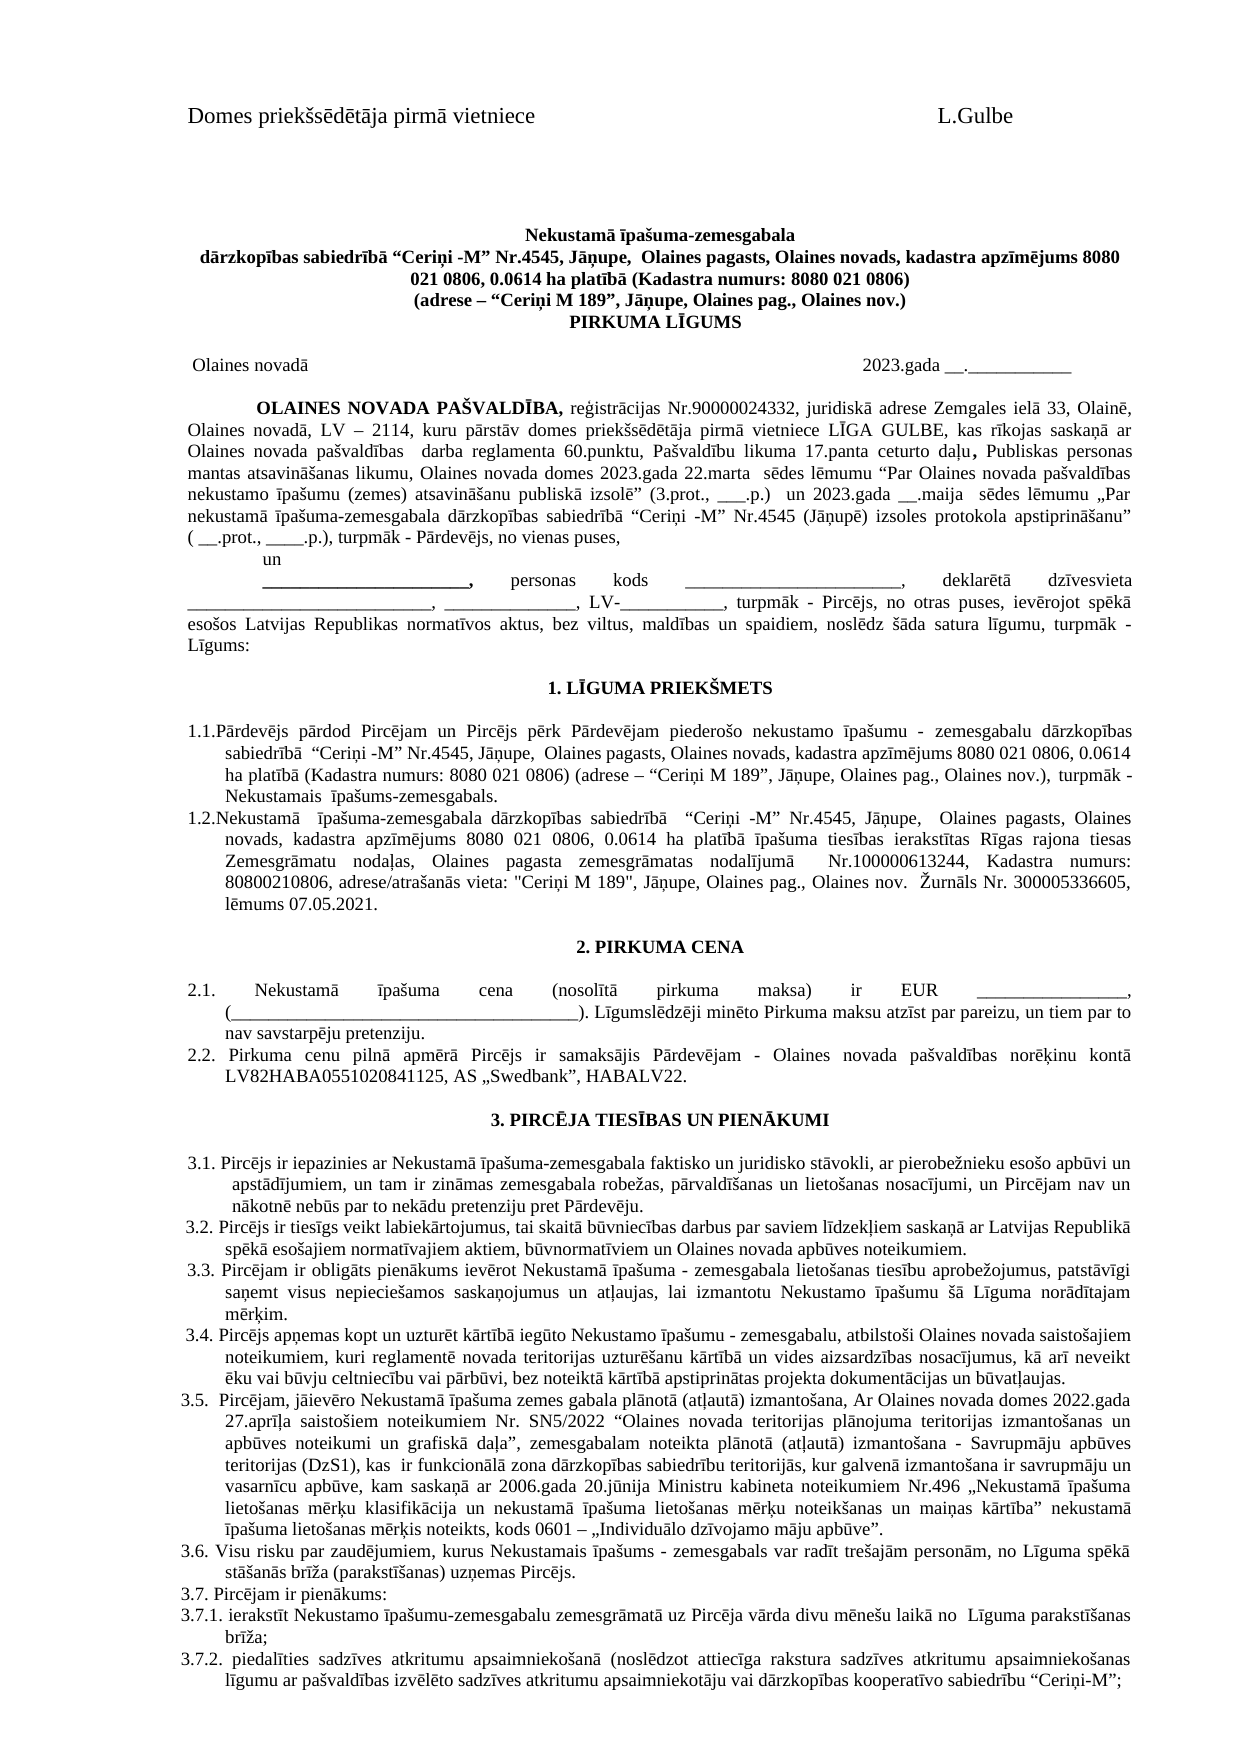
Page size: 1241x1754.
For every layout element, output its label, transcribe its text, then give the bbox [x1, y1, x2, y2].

text 2. PIRKUMA CENA [187, 936, 1132, 957]
text Olaines novadā 2023.gada __.___________ [187, 354, 1132, 375]
text OLAINES NOVADA PAŠVALDĪBA, reģistrācijas Nr.90000024332, juridiskā adrese Zemgales ielā 33, Olainē, Olaines novadā, LV – 2114, kuru pārstāv domes priekšsēdētāja pirmā vietniece LĪGA GULBE, kas rīkojas saskaņā ar Olaines novada pašvaldības darba reglamenta 60.punktu, Pašvaldību likuma 17.panta ceturto daļu, Publiskas personas mantas atsavināšanas likumu, Olaines novada domes 2023.gada 22.marta sēdes lēmumu “Par Olaines novada pašvaldības nekustamo īpašumu (zemes) atsavināšanu publiskā izsolē” (3.prot., ___.p.) un 2023.gada __.maija sēdes lēmumu „Par nekustamā īpašuma-zemesgabala dārzkopības sabiedrībā “Ceriņi -M” Nr.4545 (Jāņupē) izsoles protokola apstiprināšanu” ( __.prot., ____.p.), turpmāk - Pārdevējs, no vienas puses, [187, 397, 1132, 548]
text ______________________, personas kods _______________________, deklarētā dzīvesvieta __________________________, ______________, LV-___________, turpmāk - Pircējs, no otras puses, ievērojot spēkā esošos Latvijas Republikas normatīvos aktus, bez viltus, maldības un spaidiem, noslēdz šāda satura līgumu, turpmāk - Līgums: [187, 569, 1132, 656]
text 3.3. Pircējam ir obligāts pienākums ievērot Nekustamā īpašuma - zemesgabala lietošanas tiesību aprobežojumus, patstāvīgi saņemt visus nepieciešamos saskaņojumus un atļaujas, lai izmantotu Nekustamo īpašumu šā Līguma norādītajam mērķim. [181, 1259, 1132, 1324]
text 3.7.2. piedalīties sadzīves atkritumu apsaimniekošanā (noslēdzot attiecīga rakstura sadzīves atkritumu apsaimniekošanas līgumu ar pašvaldības izvēlēto sadzīves atkritumu apsaimniekotāju vai dārzkopības kooperatīvo sabiedrību “Ceriņi-M”; [181, 1647, 1132, 1691]
text 3. PIRCĒJA TIESĪBAS UN PIENĀKUMI [187, 1108, 1132, 1130]
text 3.7.1. ierakstīt Nekustamo īpašumu-zemesgabalu zemesgrāmatā uz Pircēja vārda divu mēnešu laikā no Līguma parakstīšanas brīža; [181, 1604, 1132, 1647]
text 2.1. Nekustamā īpašuma cena (nosolītā pirkuma maksa) ir EUR ________________, (_____________________________________). Līgumslēdzēji minēto Pirkuma maksu atzīst par pareizu, un tiem par to nav savstarpēju pretenziju. [187, 979, 1132, 1044]
text Nekustamā īpašuma-zemesgabala [187, 224, 1132, 246]
text 3.5. Pircējam, jāievēro Nekustamā īpašuma zemes gabala plānotā (atļautā) izmantošana, Ar Olaines novada domes 2022.gada 27.aprīļa saistošiem noteikumiem Nr. SN5/2022 “Olaines novada teritorijas plānojuma teritorijas izmantošanas un apbūves noteikumi un grafiskā daļa”, zemesgabalam noteikta plānotā (atļautā) izmantošana - Savrupmāju apbūves teritorijas (DzS1), kas ir funkcionālā zona dārzkopības sabiedrību teritorijās, kur galvenā izmantošana ir savrupmāju un vasarnīcu apbūve, kam saskaņā ar 2006.gada 20.jūnija Ministru kabineta noteikumiem Nr.496 „Nekustamā īpašuma lietošanas mērķu klasifikācija un nekustamā īpašuma lietošanas mērķu noteikšanas un maiņas kārtība” nekustamā īpašuma lietošanas mērķis noteikts, kods 0601 – „Individuālo dzīvojamo māju apbūve”. [181, 1389, 1132, 1540]
text 3.6. Visu risku par zaudējumiem, kurus Nekustamais īpašums - zemesgabals var radīt trešajām personām, no Līguma spēkā stāšanās brīža (parakstīšanas) uzņemas Pircējs. [181, 1540, 1132, 1583]
text 2.2. Pirkuma cenu pilnā apmērā Pircējs ir samaksājis Pārdevējam - Olaines novada pašvaldības norēķinu kontā LV82HABA0551020841125, AS „Swedbank”, HABALV22. [187, 1044, 1132, 1087]
text 3.1. Pircējs ir iepazinies ar Nekustamā īpašuma-zemesgabala faktisko un juridisko stāvokli, ar pierobežnieku esošo apbūvi un apstādījumiem, un tam ir zināmas zemesgabala robežas, pārvaldīšanas un lietošanas nosacījumi, un Pircējam nav un nākotnē nebūs par to nekādu pretenziju pret Pārdevēju. [187, 1152, 1132, 1216]
text (adrese – “Ceriņi M 189”, Jāņupe, Olaines pag., Olaines nov.) [187, 289, 1132, 311]
text un [187, 548, 1132, 569]
text Domes priekšsēdētāja pirmā vietniece L.Gulbe [187, 102, 1132, 128]
text dārzkopības sabiedrībā “Ceriņi -M” Nr.4545, Jāņupe, Olaines pagasts, Olaines novads, kadastra apzīmējums 8080 021 0806, 0.0614 ha platībā (Kadastra numurs: 8080 021 0806) [187, 246, 1132, 289]
text 3.7. Pircējam ir pienākums: [181, 1583, 1132, 1604]
text 1.1.Pārdevējs pārdod Pircējam un Pircējs pērk Pārdevējam piederošo nekustamo īpašumu - zemesgabalu dārzkopības sabiedrībā “Ceriņi -M” Nr.4545, Jāņupe, Olaines pagasts, Olaines novads, kadastra apzīmējums 8080 021 0806, 0.0614 ha platībā (Kadastra numurs: 8080 021 0806) (adrese – “Ceriņi M 189”, Jāņupe, Olaines pag., Olaines nov.), turpmāk - Nekustamais īpašums-zemesgabals. [187, 720, 1132, 807]
text 3.2. Pircējs ir tiesīgs veikt labiekārtojumus, tai skaitā būvniecības darbus par saviem līdzekļiem saskaņā ar Latvijas Republikā spēkā esošajiem normatīvajiem aktiem, būvnormatīviem un Olaines novada apbūves noteikumiem. [181, 1216, 1132, 1259]
text PIRKUMA LĪGUMS [187, 311, 1132, 332]
text 1. LĪGUMA PRIEKŠMETS [187, 677, 1132, 699]
text 3.4. Pircējs apņemas kopt un uzturēt kārtībā iegūto Nekustamo īpašumu - zemesgabalu, atbilstoši Olaines novada saistošajiem noteikumiem, kuri reglamentē novada teritorijas uzturēšanu kārtībā un vides aizsardzības nosacījumus, kā arī neveikt ēku vai būvju celtniecību vai pārbūvi, bez noteiktā kārtībā apstiprinātas projekta dokumentācijas un būvatļaujas. [181, 1324, 1132, 1389]
text 1.2.Nekustamā īpašuma-zemesgabala dārzkopības sabiedrībā “Ceriņi -M” Nr.4545, Jāņupe, Olaines pagasts, Olaines novads, kadastra apzīmējums 8080 021 0806, 0.0614 ha platībā īpašuma tiesības ierakstītas Rīgas rajona tiesas Zemesgrāmatu nodaļas, Olaines pagasta zemesgrāmatas nodalījumā Nr.100000613244, Kadastra numurs: 80800210806, adrese/atrašanās vieta: "Ceriņi M 189", Jāņupe, Olaines pag., Olaines nov. Žurnāls Nr. 300005336605, lēmums 07.05.2021. [187, 807, 1132, 914]
